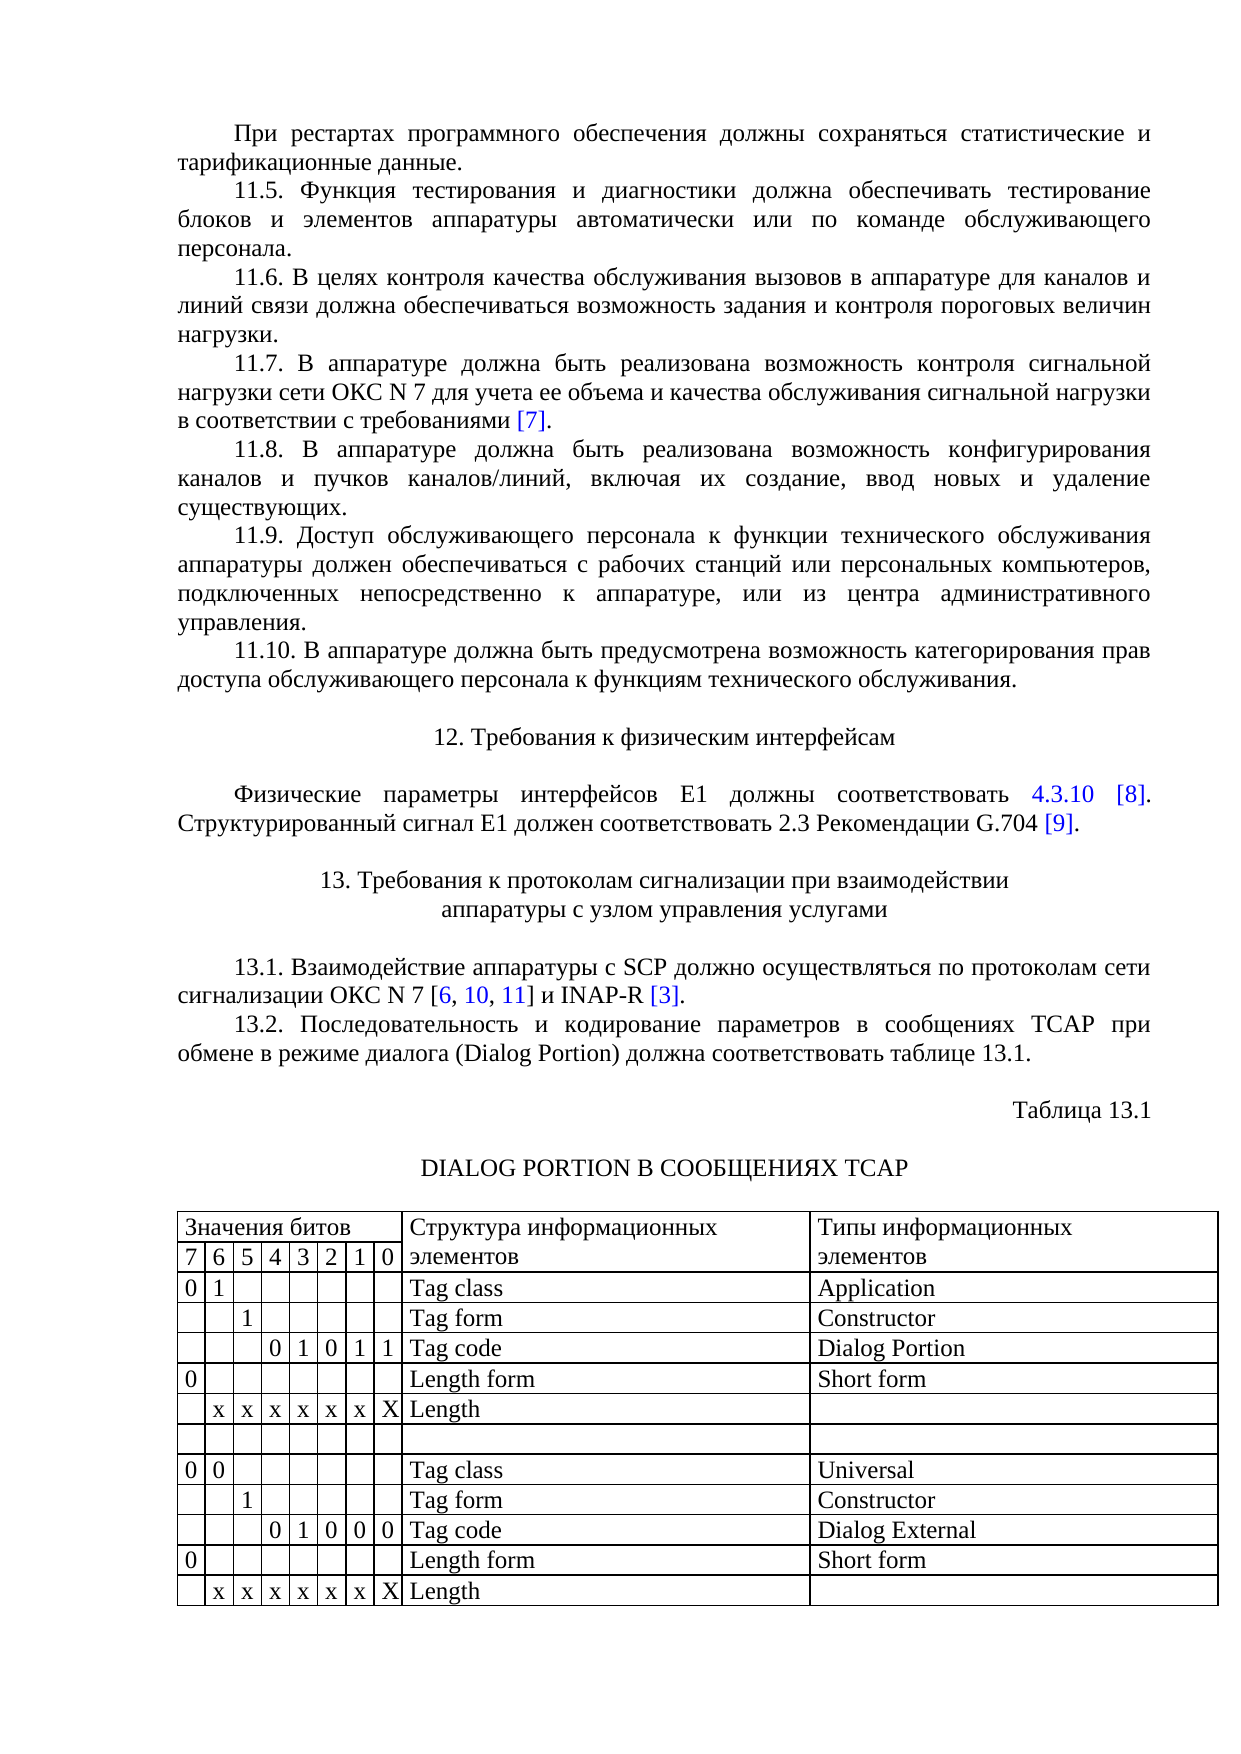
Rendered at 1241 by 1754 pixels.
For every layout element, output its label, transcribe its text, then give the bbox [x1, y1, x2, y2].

table_cell x [234, 1394, 261, 1423]
table_cell [206, 1425, 233, 1453]
table_cell 0 [347, 1515, 373, 1544]
table_cell [347, 1273, 373, 1302]
table_cell [206, 1333, 233, 1362]
table_cell [234, 1364, 261, 1392]
table_cell Short form [811, 1546, 1217, 1574]
table_cell 1 [290, 1515, 317, 1544]
text DIALOG PORTION В СООБЩЕНИЯХ TCAP [177, 1153, 1152, 1182]
table_cell [178, 1515, 204, 1544]
table_cell [318, 1425, 345, 1453]
table_cell [375, 1455, 401, 1483]
table_cell x [347, 1576, 373, 1605]
table_cell Length [403, 1576, 809, 1605]
table_cell [811, 1425, 1217, 1453]
table_cell [206, 1515, 233, 1544]
table_cell 5 [234, 1243, 261, 1271]
text 13.1. Взаимодействие аппаратуры с SCP должно осуществляться по протоколам сети сигнализации ОКС N 7 [6, 10, 11] и INAP-R [3]. [177, 952, 1152, 1009]
table_cell 1 [234, 1485, 261, 1514]
table_cell x [206, 1576, 233, 1605]
table_cell [290, 1273, 317, 1302]
table_header Типы информационных элементов [811, 1212, 1217, 1271]
table_header Структура информационных элементов [403, 1212, 809, 1271]
text 13. Требования к протоколам сигнализации при взаимодействии [177, 866, 1152, 894]
text 13.2. Последовательность и кодирование параметров в сообщениях TCAP при обмене в режиме диалога (Dialog Portion) должна соответствовать таблице 13.1. [177, 1009, 1152, 1067]
table_cell Tag form [403, 1485, 809, 1514]
table_cell 0 [375, 1515, 401, 1544]
text 12. Требования к физическим интерфейсам [177, 722, 1152, 751]
table_cell Dialog External [811, 1515, 1217, 1544]
table_cell 0 [178, 1364, 204, 1392]
text аппаратуры с узлом управления услугами [177, 894, 1152, 923]
table_cell [375, 1303, 401, 1332]
table_cell [811, 1576, 1217, 1605]
table_cell [375, 1485, 401, 1514]
table_cell x [347, 1394, 373, 1423]
table_cell [347, 1364, 373, 1392]
table_cell 0 [178, 1273, 204, 1302]
table_cell [347, 1303, 373, 1332]
table_cell x [290, 1576, 317, 1605]
table_cell 7 [178, 1243, 204, 1271]
table_cell [290, 1425, 317, 1453]
table_cell [262, 1303, 289, 1332]
table_cell 0 [318, 1333, 345, 1362]
table_cell Tag form [403, 1303, 809, 1332]
table_cell [347, 1425, 373, 1453]
table_cell [347, 1485, 373, 1514]
table_cell 1 [290, 1333, 317, 1362]
table_cell 0 [262, 1515, 289, 1544]
table_cell Dialog Portion [811, 1333, 1217, 1362]
table_cell [290, 1546, 317, 1574]
table_cell [318, 1455, 345, 1483]
table_cell [234, 1425, 261, 1453]
table_cell 2 [318, 1243, 345, 1271]
table_cell [375, 1425, 401, 1453]
table_cell X [375, 1576, 401, 1605]
table_cell [178, 1394, 204, 1423]
table_cell 1 [347, 1333, 373, 1362]
text Физические параметры интерфейсов Е1 должны соответствовать 4.3.10 [8]. Структурированный сигнал Е1 должен соответствовать 2.3 Рекомендации G.704 [9]. [177, 779, 1152, 837]
table_cell 6 [206, 1243, 233, 1271]
table_cell [318, 1546, 345, 1574]
table_cell 0 [206, 1455, 233, 1483]
table_cell [347, 1546, 373, 1574]
table_cell x [318, 1394, 345, 1423]
table_cell [206, 1485, 233, 1514]
table_cell Application [811, 1273, 1217, 1302]
table_cell Length [403, 1394, 809, 1423]
table_cell x [262, 1394, 289, 1423]
table_cell x [206, 1394, 233, 1423]
table_cell x [234, 1576, 261, 1605]
table_cell [234, 1333, 261, 1362]
table_cell 0 [318, 1515, 345, 1544]
text 11.10. В аппаратуре должна быть предусмотрена возможность категорирования прав доступа обслуживающего персонала к функциям технического обслуживания. [177, 636, 1152, 693]
table_cell [290, 1364, 317, 1392]
table_cell [347, 1455, 373, 1483]
text Таблица 13.1 [177, 1096, 1152, 1124]
table_cell [318, 1273, 345, 1302]
table_cell x [262, 1576, 289, 1605]
table_cell Short form [811, 1364, 1217, 1392]
table_cell X [375, 1394, 401, 1423]
text 11.8. В аппаратуре должна быть реализована возможность конфигурирования каналов и пучков каналов/линий, включая их создание, ввод новых и удаление существующих. [177, 434, 1152, 521]
table_cell Tag class [403, 1455, 809, 1483]
table_cell [375, 1546, 401, 1574]
table_cell Tag code [403, 1333, 809, 1362]
text 11.5. Функция тестирования и диагностики должна обеспечивать тестирование блоков и элементов аппаратуры автоматически или по команде обслуживающего персонала. [177, 176, 1152, 262]
table_cell [262, 1455, 289, 1483]
text 11.7. В аппаратуре должна быть реализована возможность контроля сигнальной нагрузки сети ОКС N 7 для учета ее объема и качества обслуживания сигнальной нагрузки в соответствии с требованиями [7]. [177, 348, 1152, 434]
table_cell 4 [262, 1243, 289, 1271]
text При рестартах программного обеспечения должны сохраняться статистические и тарификационные данные. [177, 118, 1152, 176]
table_cell [290, 1303, 317, 1332]
table_cell x [318, 1576, 345, 1605]
table_cell [262, 1546, 289, 1574]
table_cell x [290, 1394, 317, 1423]
table_cell [318, 1485, 345, 1514]
table_cell 1 [206, 1273, 233, 1302]
table_cell 1 [347, 1243, 373, 1271]
text 11.9. Доступ обслуживающего персонала к функции технического обслуживания аппаратуры должен обеспечиваться с рабочих станций или персональных компьютеров, подключенных непосредственно к аппаратуре, или из центра административного управления. [177, 521, 1152, 636]
table_cell 0 [178, 1546, 204, 1574]
table_cell Length form [403, 1546, 809, 1574]
table_cell [178, 1425, 204, 1453]
table_cell 0 [375, 1243, 401, 1271]
table_cell Constructor [811, 1303, 1217, 1332]
table_cell [234, 1273, 261, 1302]
table_cell [403, 1425, 809, 1453]
table_cell [318, 1303, 345, 1332]
table_cell [206, 1303, 233, 1332]
table_cell [262, 1425, 289, 1453]
table_cell [178, 1333, 204, 1362]
table_cell [206, 1546, 233, 1574]
table_cell [290, 1485, 317, 1514]
table_cell [811, 1394, 1217, 1423]
table_cell [234, 1546, 261, 1574]
table_cell [234, 1455, 261, 1483]
table_cell [178, 1576, 204, 1605]
table_cell [262, 1273, 289, 1302]
table_cell [262, 1485, 289, 1514]
table_cell [375, 1364, 401, 1392]
table_cell Universal [811, 1455, 1217, 1483]
table_cell 1 [234, 1303, 261, 1332]
table_cell 0 [262, 1333, 289, 1362]
table_cell [290, 1455, 317, 1483]
table_cell [318, 1364, 345, 1392]
table_cell Tag class [403, 1273, 809, 1302]
text 11.6. В целях контроля качества обслуживания вызовов в аппаратуре для каналов и линий связи должна обеспечиваться возможность задания и контроля пороговых величин нагрузки. [177, 262, 1152, 348]
table_cell 3 [290, 1243, 317, 1271]
table_cell Length form [403, 1364, 809, 1392]
table_cell [178, 1485, 204, 1514]
table_cell Tag code [403, 1515, 809, 1544]
table_cell [206, 1364, 233, 1392]
table_header Значения битов [178, 1212, 401, 1241]
table_cell Constructor [811, 1485, 1217, 1514]
table_cell [375, 1273, 401, 1302]
table_cell 0 [178, 1455, 204, 1483]
table_cell [262, 1364, 289, 1392]
table_cell [234, 1515, 261, 1544]
table_cell [178, 1303, 204, 1332]
table_cell 1 [375, 1333, 401, 1362]
